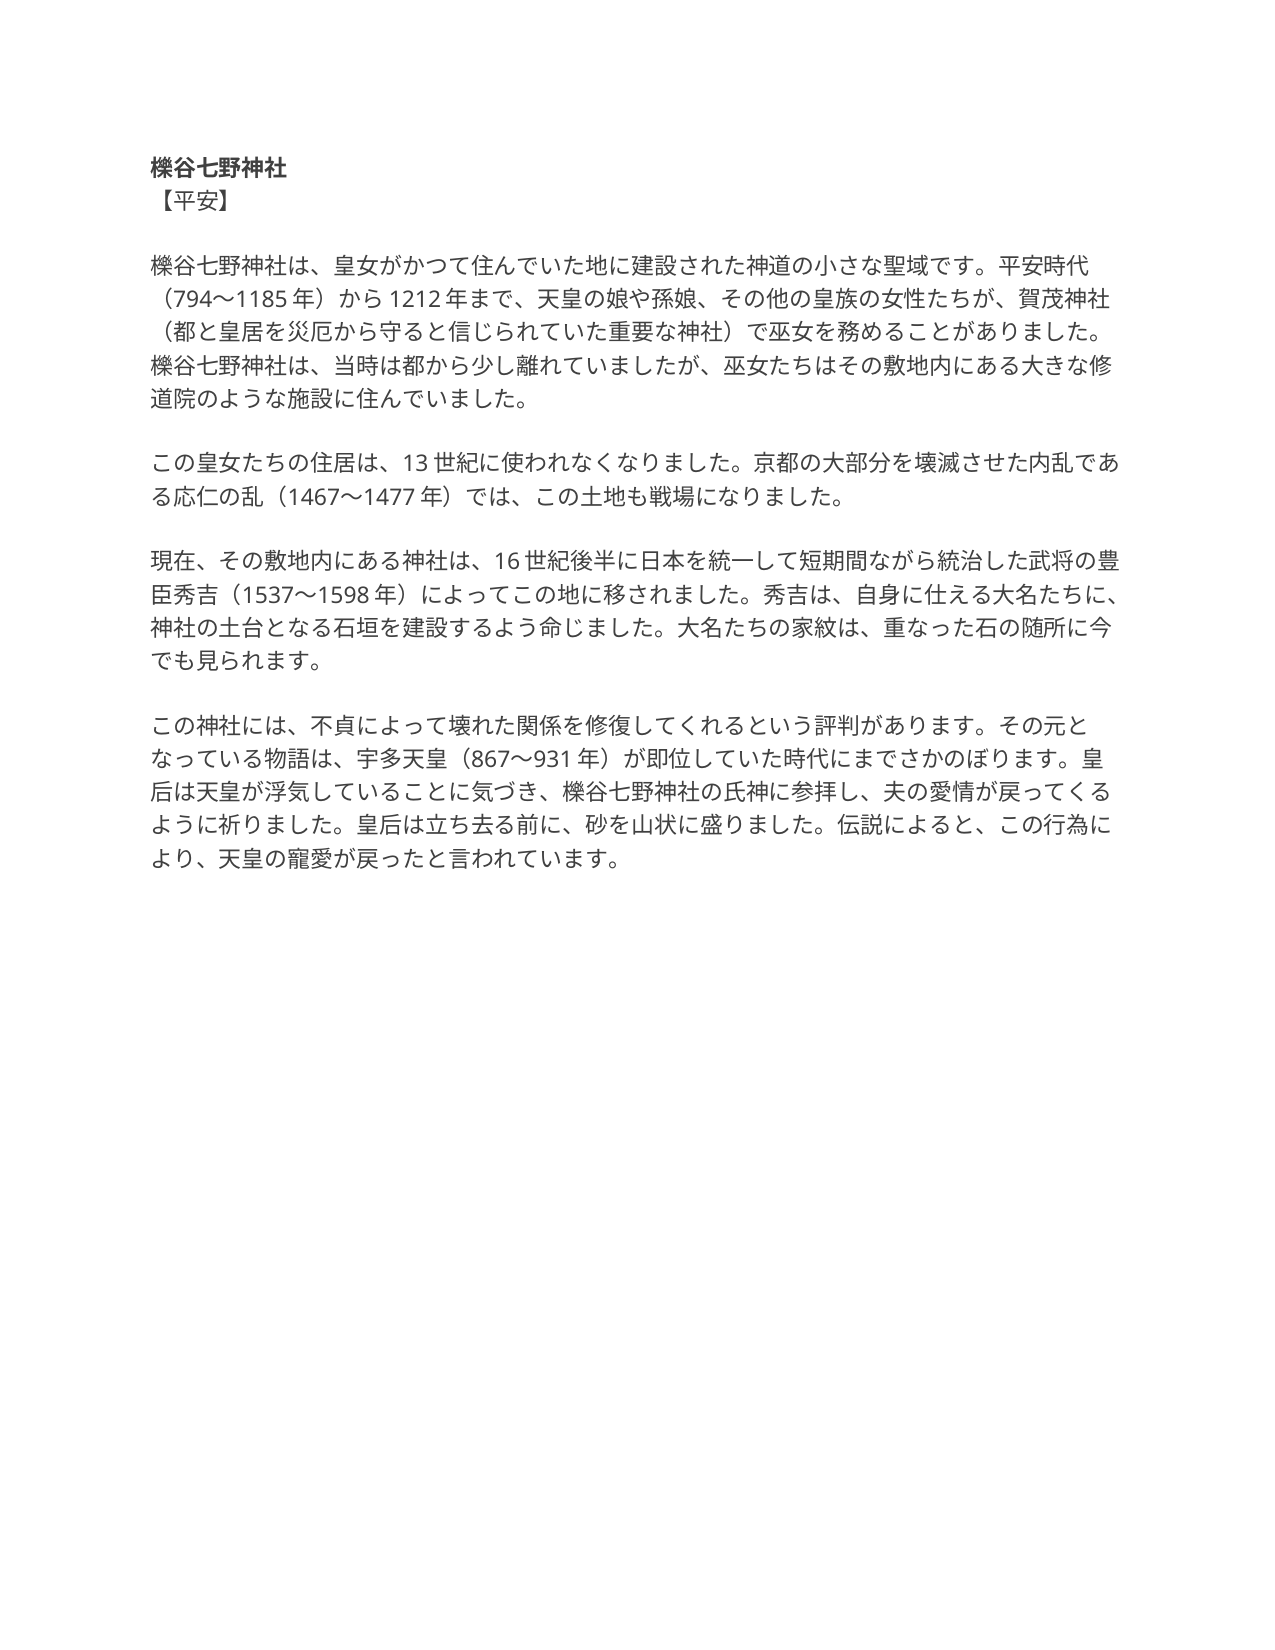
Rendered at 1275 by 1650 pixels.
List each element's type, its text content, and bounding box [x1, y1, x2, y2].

text 櫟谷七野神社 [150, 150, 1125, 183]
text この神社には、不貞によって壊れた関係を修復してくれるという評判があります。その元となっている物語は、宇多天皇（867～931年）が即位していた時代にまでさかのぼります。皇后は天皇が浮気していることに気づき、櫟谷七野神社の氏神に参拝し、夫の愛情が戻ってくるように祈りました。皇后は立ち去る前に、砂を山状に盛りました。伝説によると、この行為により、天皇の寵愛が戻ったと言われています。 [150, 707, 1125, 874]
text 櫟谷七野神社は、皇女がかつて住んでいた地に建設された神道の小さな聖域です。平安時代（794〜1185年）から1212年まで、天皇の娘や孫娘、その他の皇族の女性たちが、賀茂神社（都と皇居を災厄から守ると信じられていた重要な神社）で巫女を務めることがありました。櫟谷七野神社は、当時は都から少し離れていましたが、巫女たちはその敷地内にある大きな修道院のような施設に住んでいました。 [150, 248, 1125, 414]
text 【平安】 [150, 183, 1125, 216]
text 現在、その敷地内にある神社は、16世紀後半に日本を統一して短期間ながら統治した武将の豊臣秀吉（1537～1598年）によってこの地に移されました。秀吉は、自身に仕える大名たちに、神社の土台となる石垣を建設するよう命じました。大名たちの家紋は、重なった石の随所に今でも見られます。 [150, 543, 1125, 676]
text この皇女たちの住居は、13世紀に使われなくなりました。京都の大部分を壊滅させた内乱である応仁の乱（1467～1477年）では、この土地も戦場になりました。 [150, 445, 1125, 512]
